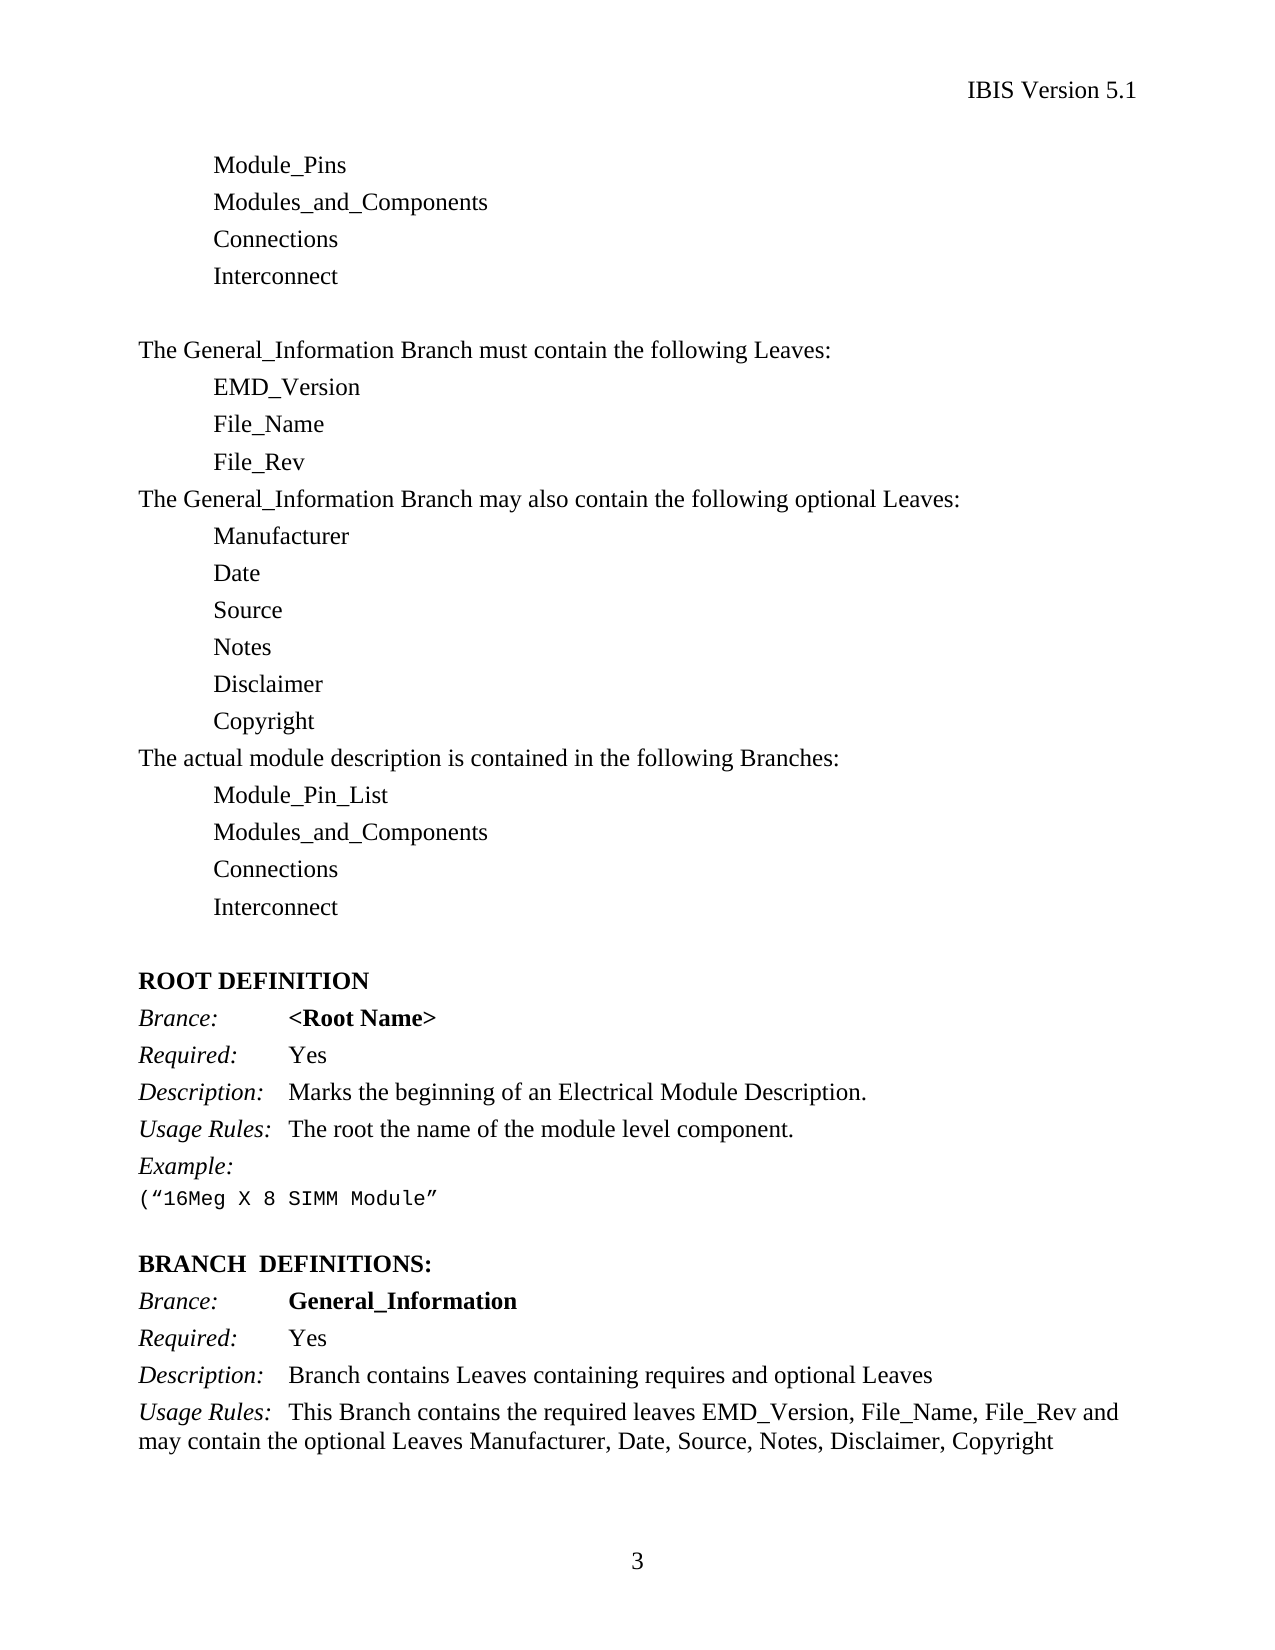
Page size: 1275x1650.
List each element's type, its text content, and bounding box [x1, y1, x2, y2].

text File_Name [213, 409, 1137, 438]
text Modules_and_Components [213, 817, 1137, 846]
text File_Rev [213, 447, 1137, 475]
text Module_Pins [213, 150, 1137, 179]
text Disclaimer [213, 669, 1137, 698]
text Copyright [213, 706, 1137, 735]
text Brance: <Root Name> [138, 1003, 1137, 1032]
text Example: [138, 1151, 1137, 1180]
text The General_Information Branch must contain the following Leaves: [138, 335, 1137, 364]
text (“16Meg X 8 SIMM Module” [138, 1188, 1137, 1212]
text Connections [213, 854, 1137, 883]
text The actual module description is contained in the following Branches: [138, 743, 1137, 772]
text Manufacturer [213, 521, 1137, 549]
text ROOT DEFINITION [138, 966, 1137, 994]
text Description: Marks the beginning of an Electrical Module Description. [138, 1077, 1137, 1106]
text Required: Yes [138, 1040, 1137, 1069]
text BRANCH DEFINITIONS: [138, 1249, 1137, 1278]
text Interconnect [213, 892, 1137, 920]
text EMD_Version [213, 372, 1137, 401]
text Required: Yes [138, 1323, 1137, 1352]
text Brance: General_Information [138, 1286, 1137, 1315]
text Module_Pin_List [213, 780, 1137, 809]
text Connections [213, 224, 1137, 253]
text Usage Rules: The root the name of the module level component. [138, 1114, 1137, 1143]
text Date [213, 558, 1137, 587]
text The General_Information Branch may also contain the following optional Leaves: [138, 484, 1137, 512]
text Interconnect [213, 261, 1137, 290]
text Notes [213, 632, 1137, 661]
text Modules_and_Components [213, 187, 1137, 216]
text Usage Rules: This Branch contains the required leaves EMD_Version, File_Name, File_Rev and may contain the optional Leaves Manufacturer, Date, Source, Notes, Disclaimer, Copyright [138, 1397, 1137, 1455]
text Source [213, 595, 1137, 624]
text Description: Branch contains Leaves containing requires and optional Leaves [138, 1360, 1137, 1389]
